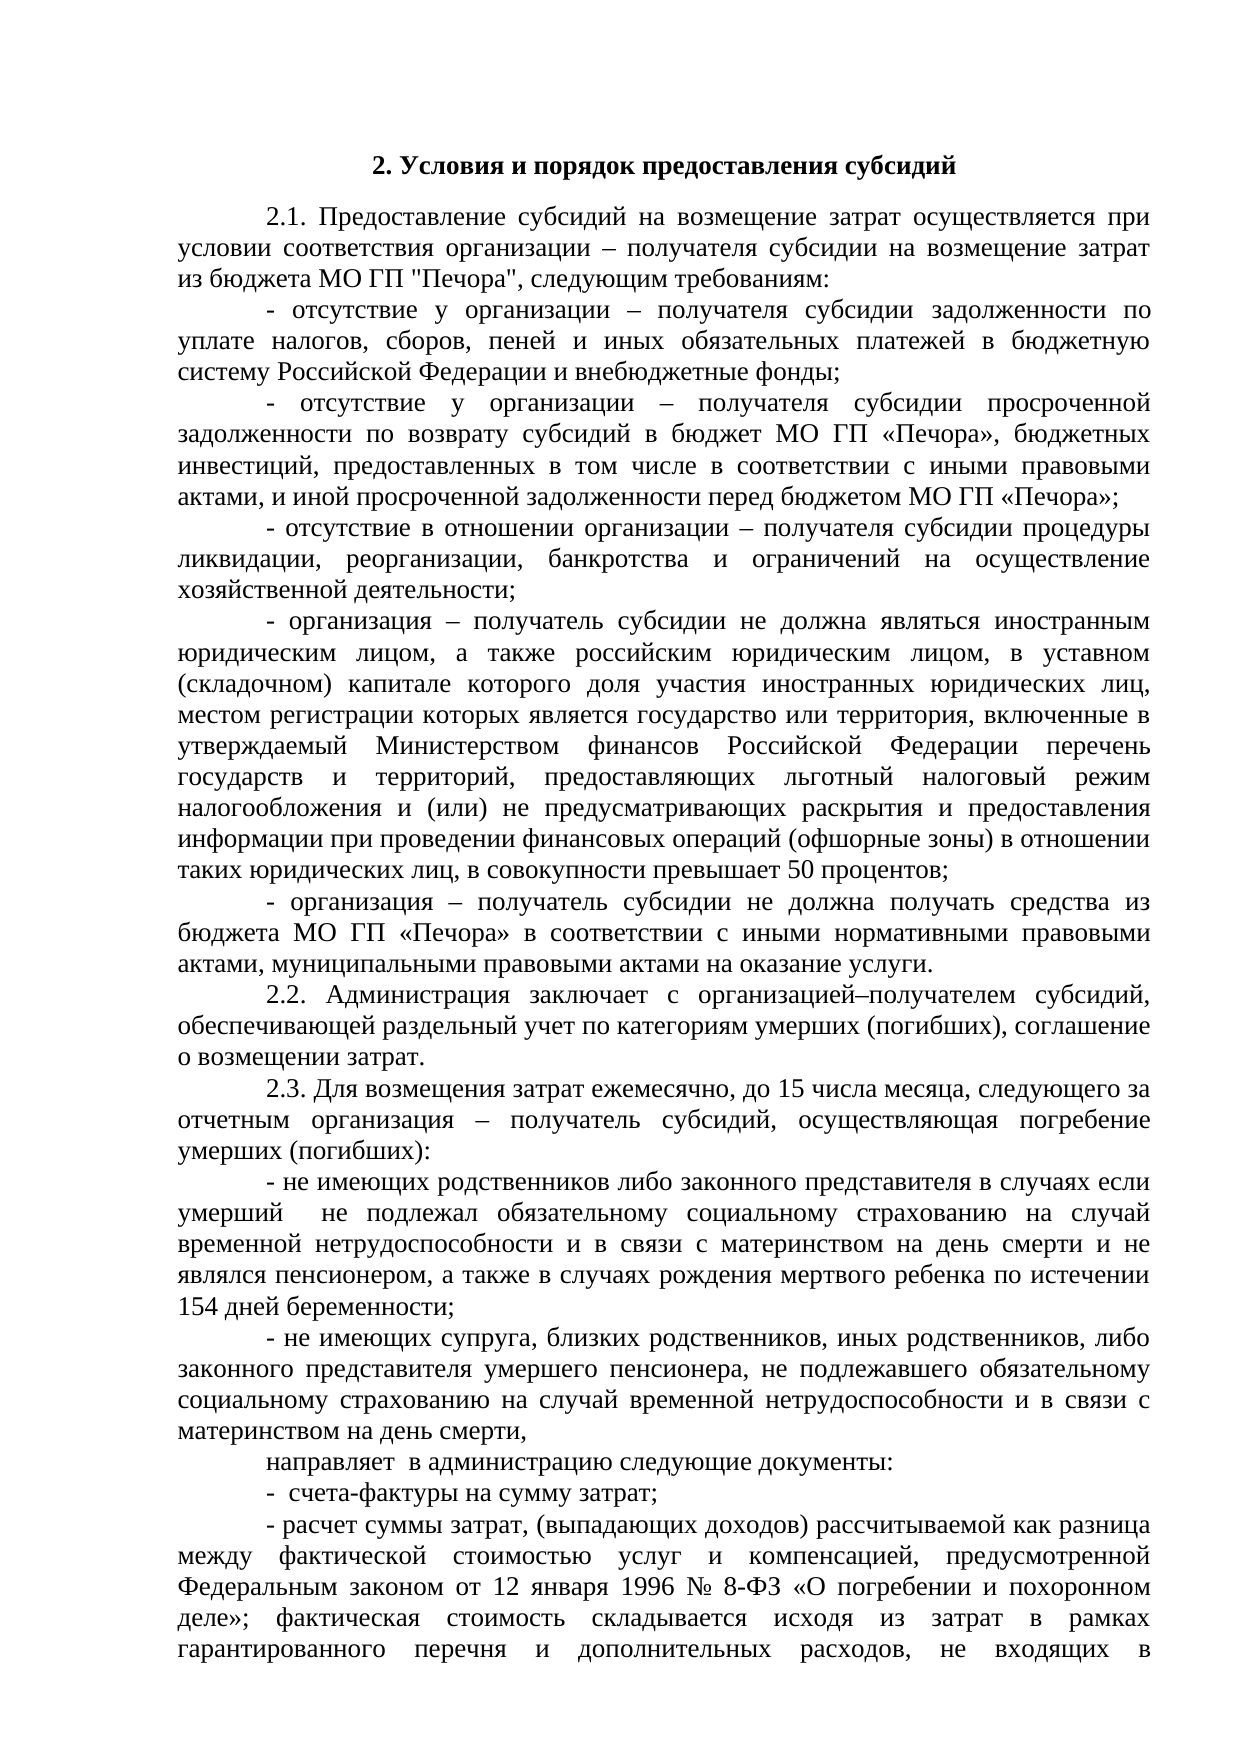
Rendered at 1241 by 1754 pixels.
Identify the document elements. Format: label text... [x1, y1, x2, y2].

text - отсутствие в отношении организации – получателя субсидии процедуры ликвидации, реорганизации, банкротства и ограничений на осуществление хозяйственной деятельности; [177, 511, 1152, 604]
text 2.3. Для возмещения затрат ежемесячно, до 15 числа месяца, следующего за отчетным организация – получатель субсидий, осуществляющая погребение умерших (погибших): [177, 1072, 1152, 1165]
text - отсутствие у организации – получателя субсидии задолженности по уплате налогов, сборов, пеней и иных обязательных платежей в бюджетную систему Российской Федерации и внебюджетные фонды; [177, 293, 1152, 386]
text - не имеющих родственников либо законного представителя в случаях если умерший не подлежал обязательному социальному страхованию на случай временной нетрудоспособности и в связи с материнством на день смерти и не являлся пенсионером, а также в случаях рождения мертвого ребенка по истечении 154 дней беременности; [177, 1165, 1152, 1321]
text - организация – получатель субсидии не должна являться иностранным юридическим лицом, а также российским юридическим лицом, в уставном (складочном) капитале которого доля участия иностранных юридических лиц, местом регистрации которых является государство или территория, включенные в утверждаемый Министерством финансов Российской Федерации перечень государств и территорий, предоставляющих льготный налоговый режим налогообложения и (или) не предусматривающих раскрытия и предоставления информации при проведении финансовых операций (офшорные зоны) в отношении таких юридических лиц, в совокупности превышает 50 процентов; [177, 604, 1152, 885]
text 2.1. Предоставление субсидий на возмещение затрат осуществляется при условии соответствия организации – получателя субсидии на возмещение затрат из бюджета МО ГП "Печора", следующим требованиям: [177, 199, 1152, 293]
text - отсутствие у организации – получателя субсидии просроченной задолженности по возврату субсидий в бюджет МО ГП «Печора», бюджетных инвестиций, предоставленных в том числе в соответствии с иными правовыми актами, и иной просроченной задолженности перед бюджетом МО ГП «Печора»; [177, 386, 1152, 511]
text - организация – получатель субсидии не должна получать средства из бюджета МО ГП «Печора» в соответствии с иными нормативными правовыми актами, муниципальными правовыми актами на оказание услуги. [177, 885, 1152, 978]
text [177, 1508, 1152, 1663]
text 2.2. Администрация заключает с организацией–получателем субсидий, обеспечивающей раздельный учет по категориям умерших (погибших), соглашение о возмещении затрат. [177, 978, 1152, 1072]
text 2. Условия и порядок предоставления субсидий [177, 149, 1152, 180]
text - не имеющих супруга, близких родственников, иных родственников, либо законного представителя умершего пенсионера, не подлежавшего обязательному социальному страхованию на случай временной нетрудоспособности и в связи с материнством на день смерти, [177, 1321, 1152, 1445]
text - счета-фактуры на сумму затрат; [177, 1477, 1152, 1508]
text направляет в администрацию следующие документы: [177, 1445, 1152, 1477]
